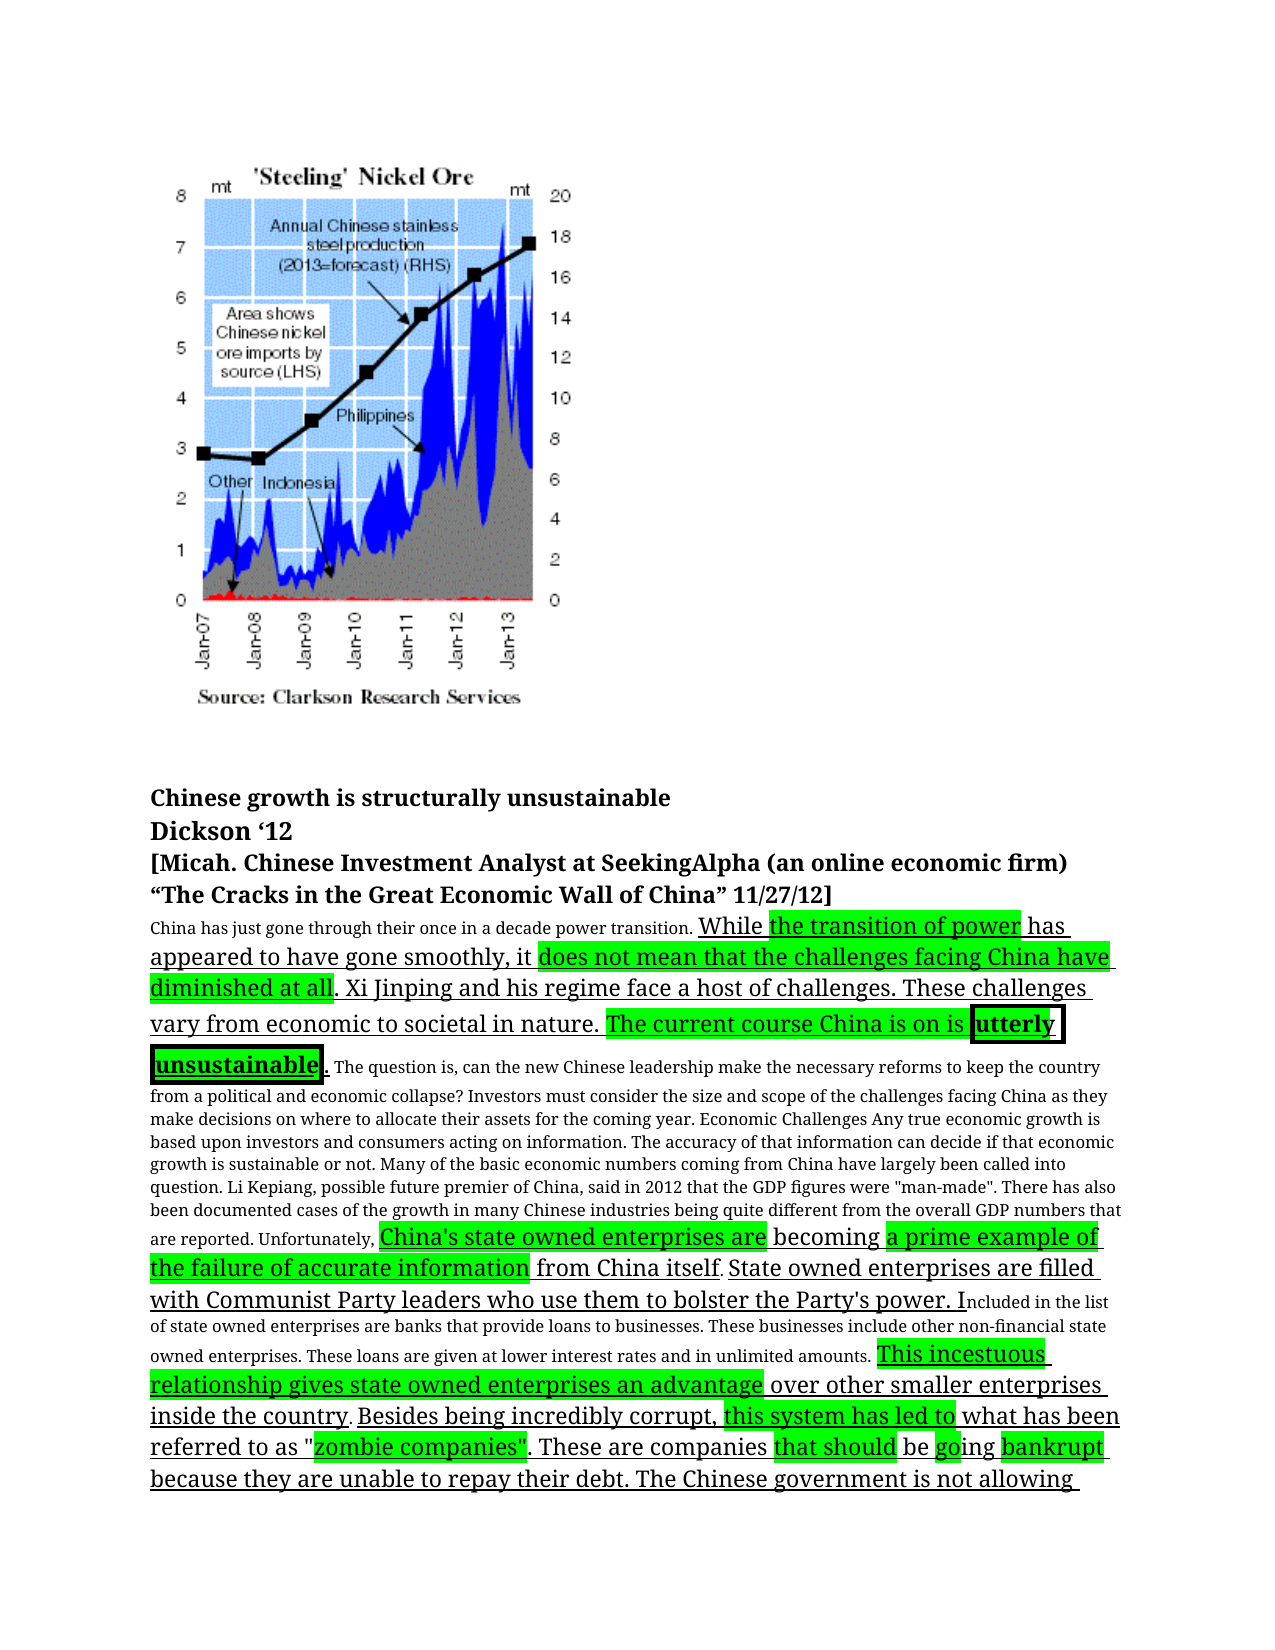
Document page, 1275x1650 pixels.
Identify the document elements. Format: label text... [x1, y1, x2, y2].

picture [150, 150, 616, 729]
text Dickson ‘12 [150, 813, 1125, 847]
text [Micah. Chinese Investment Analyst at SeekingAlpha (an online economic firm) “The Cracks in the Great Economic Wall of China” 11/27/12] [150, 847, 1125, 910]
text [150, 910, 1125, 1494]
text Chinese growth is structurally unsustainable [150, 782, 1125, 813]
